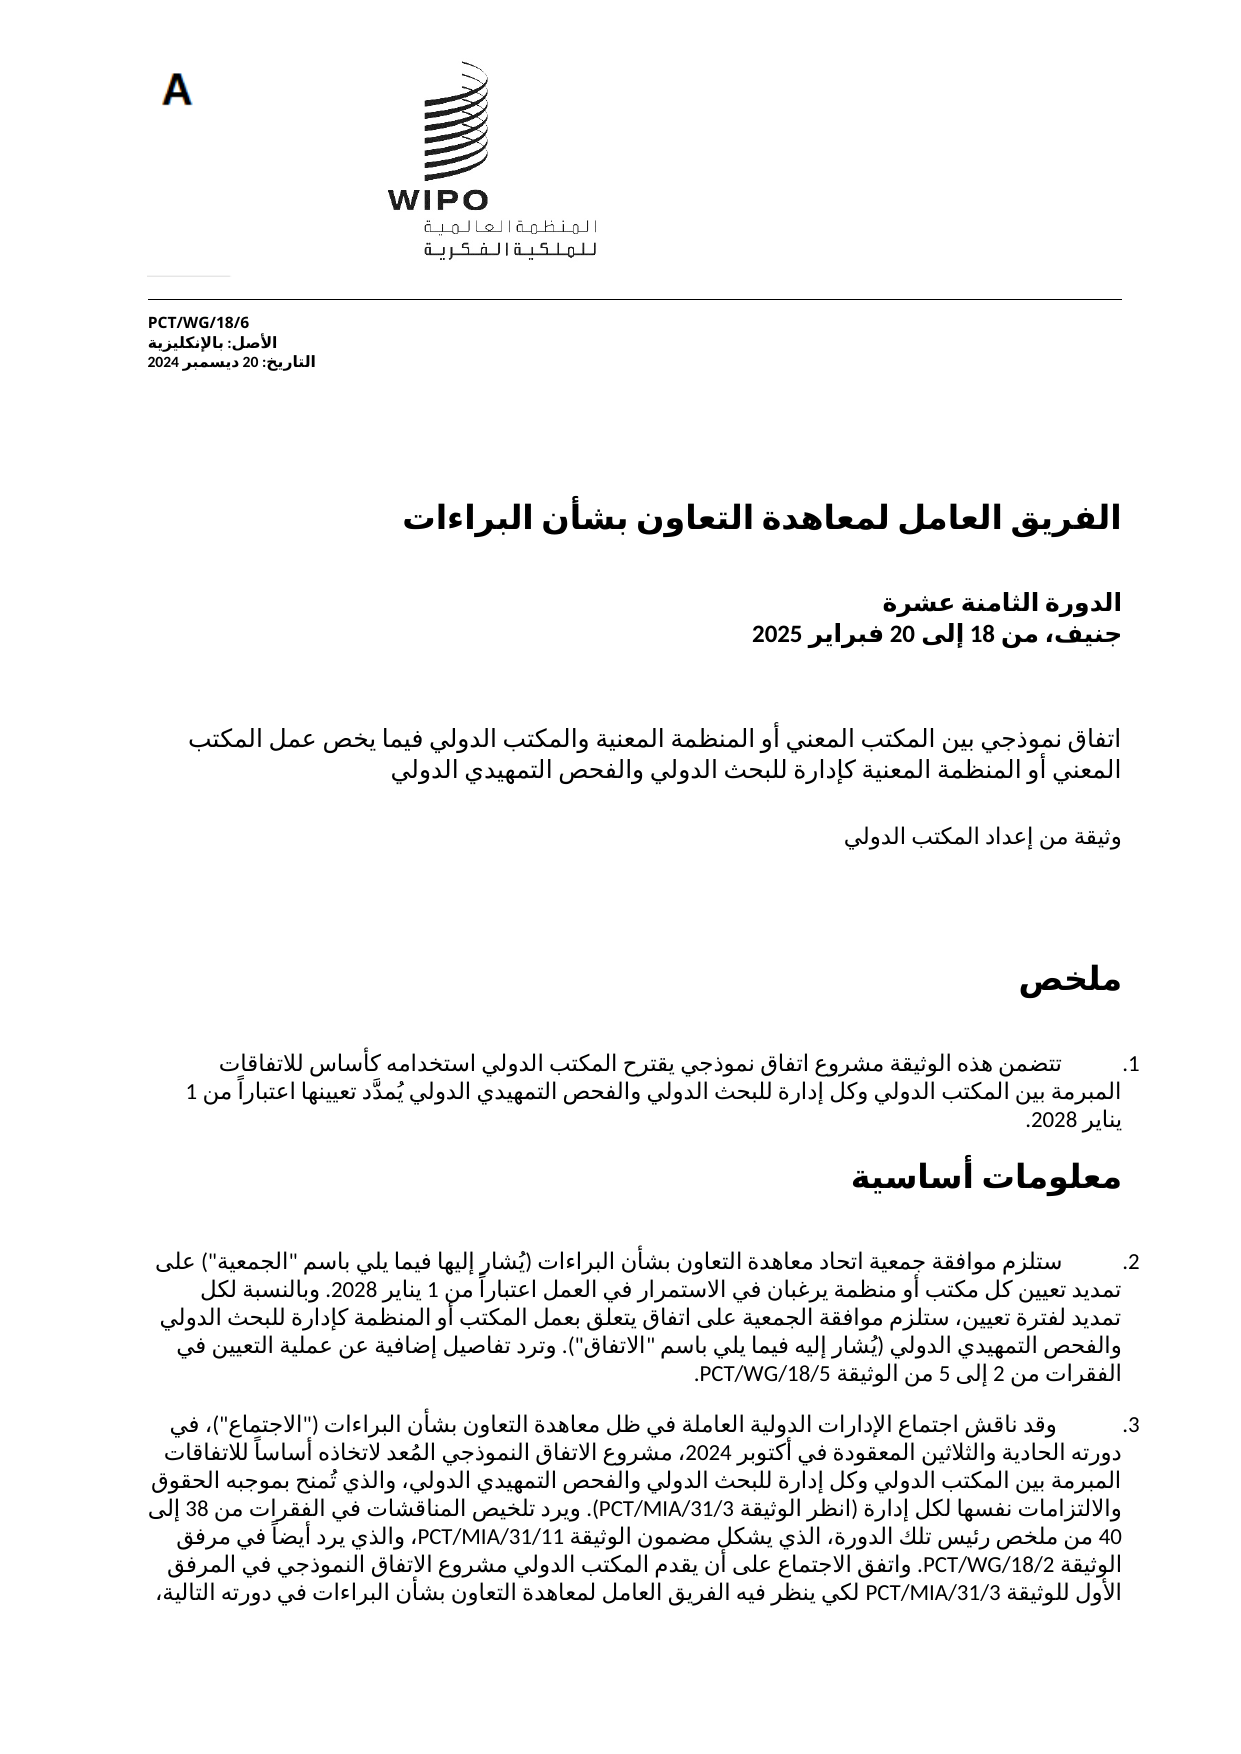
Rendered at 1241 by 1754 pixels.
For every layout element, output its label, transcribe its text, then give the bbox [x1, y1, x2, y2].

text الأصل: بالإنكليزية [148, 333, 1122, 353]
text تتضمن هذه الوثيقة مشروع اتفاق نموذجي يقترح المكتب الدولي استخدامه كأساس للاتفاقات المبرمة بين المكتب الدولي وكل إدارة للبحث الدولي والفحص التمهيدي الدولي يُمدَّد تعيينها اعتباراً من 1 يناير 2028. [148, 1049, 1122, 1133]
subtitle ملخص [148, 958, 1122, 999]
subtitle الفريق العامل لمعاهدة التعاون بشأن البراءات [148, 497, 1122, 537]
text PCT/WG/18/6 [148, 312, 1122, 333]
text اتفاق نموذجي بين المكتب المعني أو المنظمة المعنية والمكتب الدولي فيما يخص عمل المكتب المعني أو المنظمة المعنية كإدارة للبحث الدولي والفحص التمهيدي الدولي [148, 723, 1122, 784]
text التاريخ: 20 ديسمبر 2024 [148, 353, 1122, 372]
subtitle معلومات أساسية [148, 1156, 1122, 1197]
picture [385, 58, 604, 267]
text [148, 1410, 1122, 1606]
text وثيقة من إعداد المكتب الدولي [148, 822, 1122, 850]
picture [147, 58, 232, 278]
text الدورة الثامنة عشرة [148, 587, 1122, 618]
text ستلزم موافقة جمعية اتحاد معاهدة التعاون بشأن البراءات (يُشار إليها فيما يلي باسم "الجمعية") على تمديد تعيين كل مكتب أو منظمة يرغبان في الاستمرار في العمل اعتباراً من 1 يناير 2028. وبالنسبة لكل تمديد لفترة تعيين، ستلزم موافقة الجمعية على اتفاق يتعلق بعمل المكتب أو المنظمة كإدارة للبحث الدولي والفحص التمهيدي الدولي (يُشار إليه فيما يلي باسم "الاتفاق"). وترد تفاصيل إضافية عن عملية التعيين في الفقرات من 2 إلى 5 من الوثيقة PCT/WG/18/5. [148, 1247, 1122, 1387]
text جنيف، من 18 إلى 20 فبراير 2025 [148, 618, 1122, 648]
